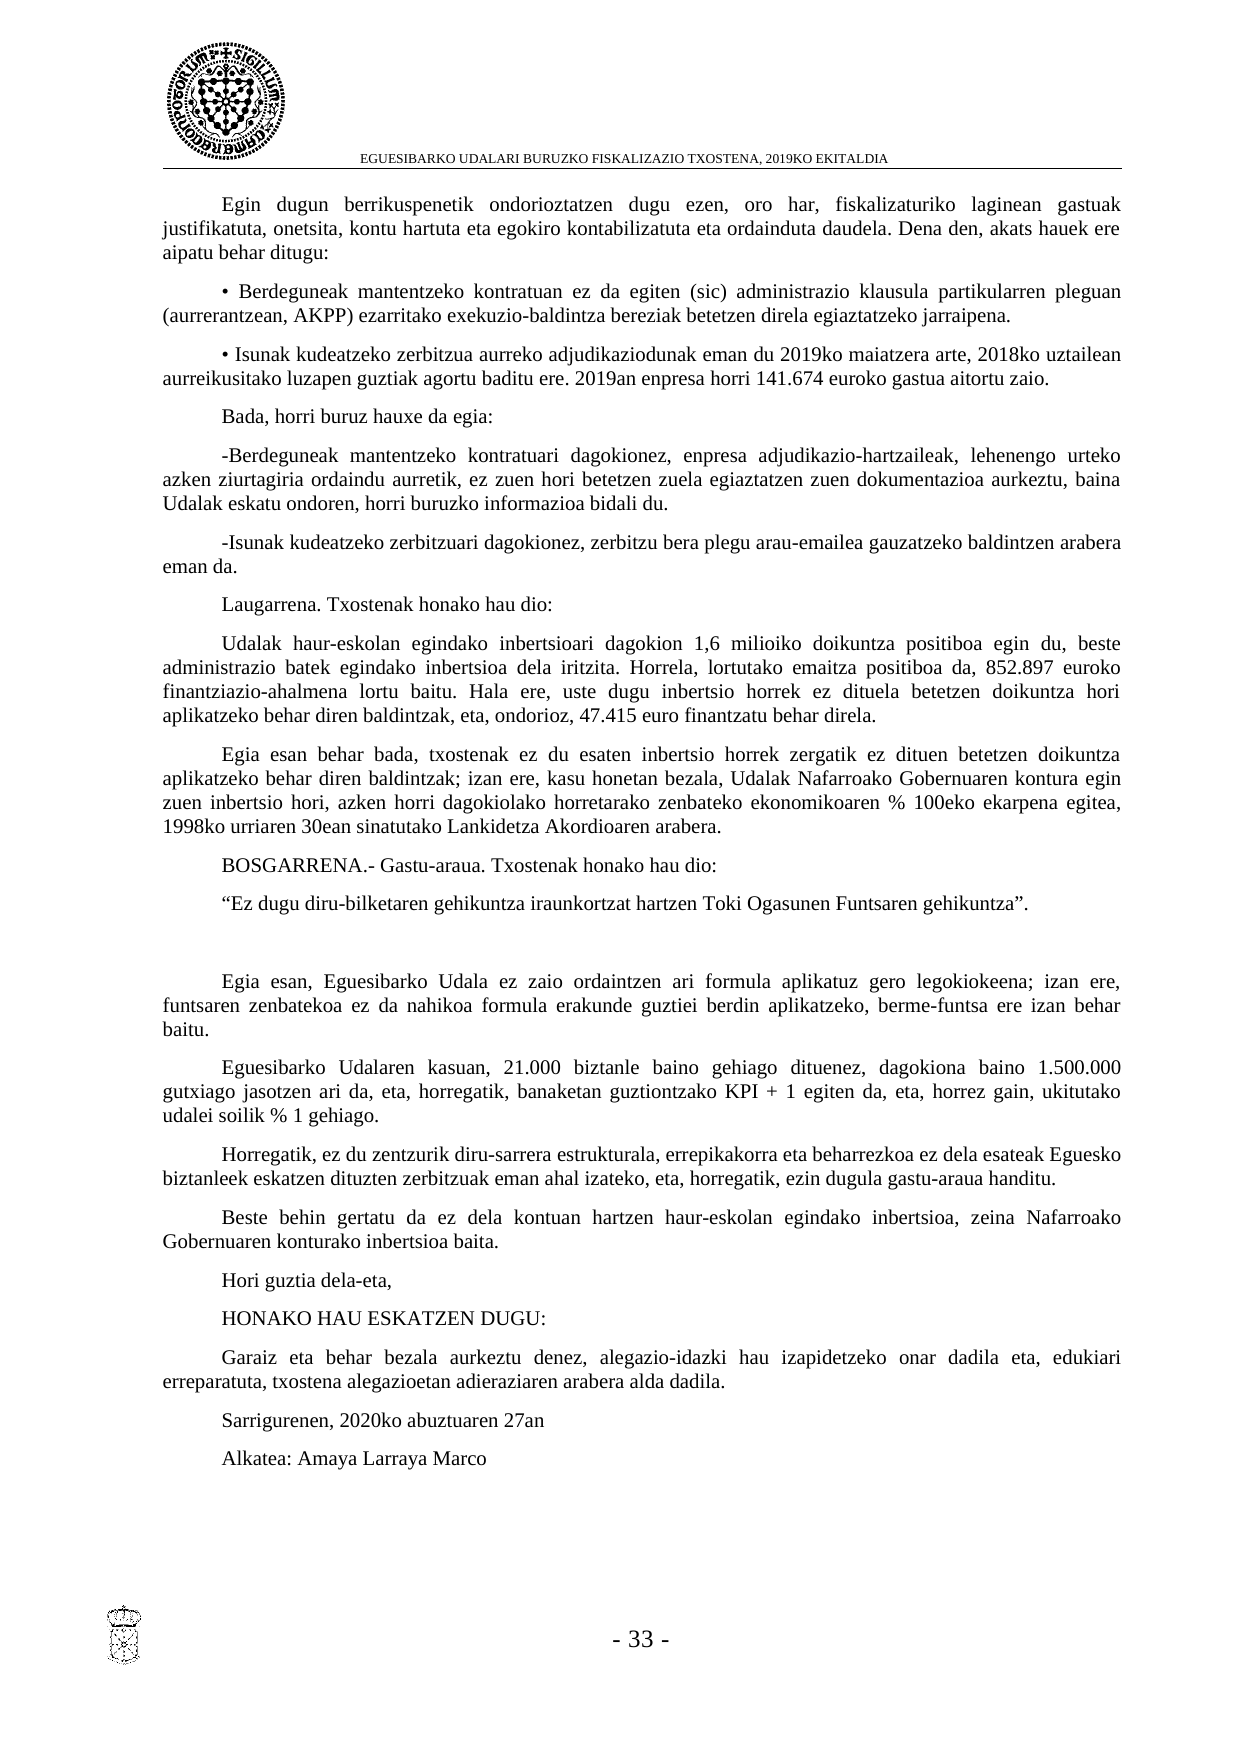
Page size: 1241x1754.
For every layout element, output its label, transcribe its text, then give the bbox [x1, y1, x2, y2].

text Garaiz eta behar bezala aurkeztu denez, alegazio-idazki hau izapidetzeko onar dadila eta, edukiari erreparatuta, txostena alegazioetan adieraziaren arabera alda dadila. [162, 1345, 1122, 1393]
picture [162, 38, 289, 164]
text “Ez dugu diru-bilketaren gehikuntza iraunkortzat hartzen Toki Ogasunen Funtsaren gehikuntza”. [162, 891, 1122, 915]
text Hori guztia dela-eta, [162, 1267, 1122, 1292]
text Beste behin gertatu da ez dela kontuan hartzen haur-eskolan egindako inbertsioa, zeina Nafarroako Gobernuaren konturako inbertsioa baita. [162, 1205, 1122, 1253]
text Egia esan behar bada, txostenak ez du esaten inbertsio horrek zergatik ez dituen betetzen doikuntza aplikatzeko behar diren baldintzak; izan ere, kasu honetan bezala, Udalak Nafarroako Gobernuaren kontura egin zuen inbertsio hori, azken horri dagokiolako horretarako zenbateko ekonomikoaren % 100eko ekarpena egitea, 1998ko urriaren 30ean sinatutako Lankidetza Akordioaren arabera. [162, 742, 1122, 838]
text Horregatik, ez du zentzurik diru-sarrera estrukturala, errepikakorra eta beharrezkoa ez dela esateak Eguesko biztanleek eskatzen dituzten zerbitzuak eman ahal izateko, eta, horregatik, ezin dugula gastu-araua handitu. [162, 1142, 1122, 1190]
text Eguesibarko Udalaren kasuan, 21.000 biztanle baino gehiago dituenez, dagokiona baino 1.500.000 gutxiago jasotzen ari da, eta, horregatik, banaketan guztiontzako KPI + 1 egiten da, eta, horrez gain, ukitutako udalei soilik % 1 gehiago. [162, 1055, 1122, 1127]
text Egia esan, Eguesibarko Udala ez zaio ordaintzen ari formula aplikatuz gero legokiokeena; izan ere, funtsaren zenbatekoa ez da nahikoa formula erakunde guztiei berdin aplikatzeko, berme-funtsa ere izan behar baitu. [162, 968, 1122, 1041]
text Alkatea: Amaya Larraya Marco [162, 1446, 1122, 1470]
text Egin dugun berrikuspenetik ondorioztatzen dugu ezen, oro har, fiskalizaturiko laginean gastuak justifikatuta, onetsita, kontu hartuta eta egokiro kontabilizatuta eta ordainduta daudela. Dena den, akats hauek ere aipatu behar ditugu: [162, 192, 1122, 264]
text Laugarrena. Txostenak honako hau dio: [162, 592, 1122, 616]
picture [105, 1604, 142, 1666]
text HONAKO HAU ESKATZEN DUGU: [162, 1306, 1122, 1330]
text Udalak haur-eskolan egindako inbertsioari dagokion 1,6 milioiko doikuntza positiboa egin du, beste administrazio batek egindako inbertsioa dela iritzita. Horrela, lortutako emaitza positiboa da, 852.897 euroko finantziazio-ahalmena lortu baitu. Hala ere, uste dugu inbertsio horrek ez dituela betetzen doikuntza hori aplikatzeko behar diren baldintzak, eta, ondorioz, 47.415 euro finantzatu behar direla. [162, 631, 1122, 727]
text BOSGARRENA.- Gastu-araua. Txostenak honako hau dio: [162, 853, 1122, 877]
text • Isunak kudeatzeko zerbitzua aurreko adjudikaziodunak eman du 2019ko maiatzera arte, 2018ko uztailean aurreikusitako luzapen guztiak agortu baditu ere. 2019an enpresa horri 141.674 euroko gastua aitortu zaio. [162, 341, 1122, 389]
text Bada, horri buruz hauxe da egia: [162, 404, 1122, 428]
text -Berdeguneak mantentzeko kontratuari dagokionez, enpresa adjudikazio-hartzaileak, lehenengo urteko azken ziurtagiria ordaindu aurretik, ez zuen hori betetzen zuela egiaztatzen zuen dokumentazioa aurkeztu, baina Udalak eskatu ondoren, horri buruzko informazioa bidali du. [162, 443, 1122, 515]
text -Isunak kudeatzeko zerbitzuari dagokionez, zerbitzu bera plegu arau-emailea gauzatzeko baldintzen arabera eman da. [162, 529, 1122, 578]
text • Berdeguneak mantentzeko kontratuan ez da egiten (sic) administrazio klausula partikularren pleguan (aurrerantzean, AKPP) ezarritako exekuzio-baldintza bereziak betetzen direla egiaztatzeko jarraipena. [162, 279, 1122, 327]
text Sarrigurenen, 2020ko abuztuaren 27an [162, 1407, 1122, 1432]
